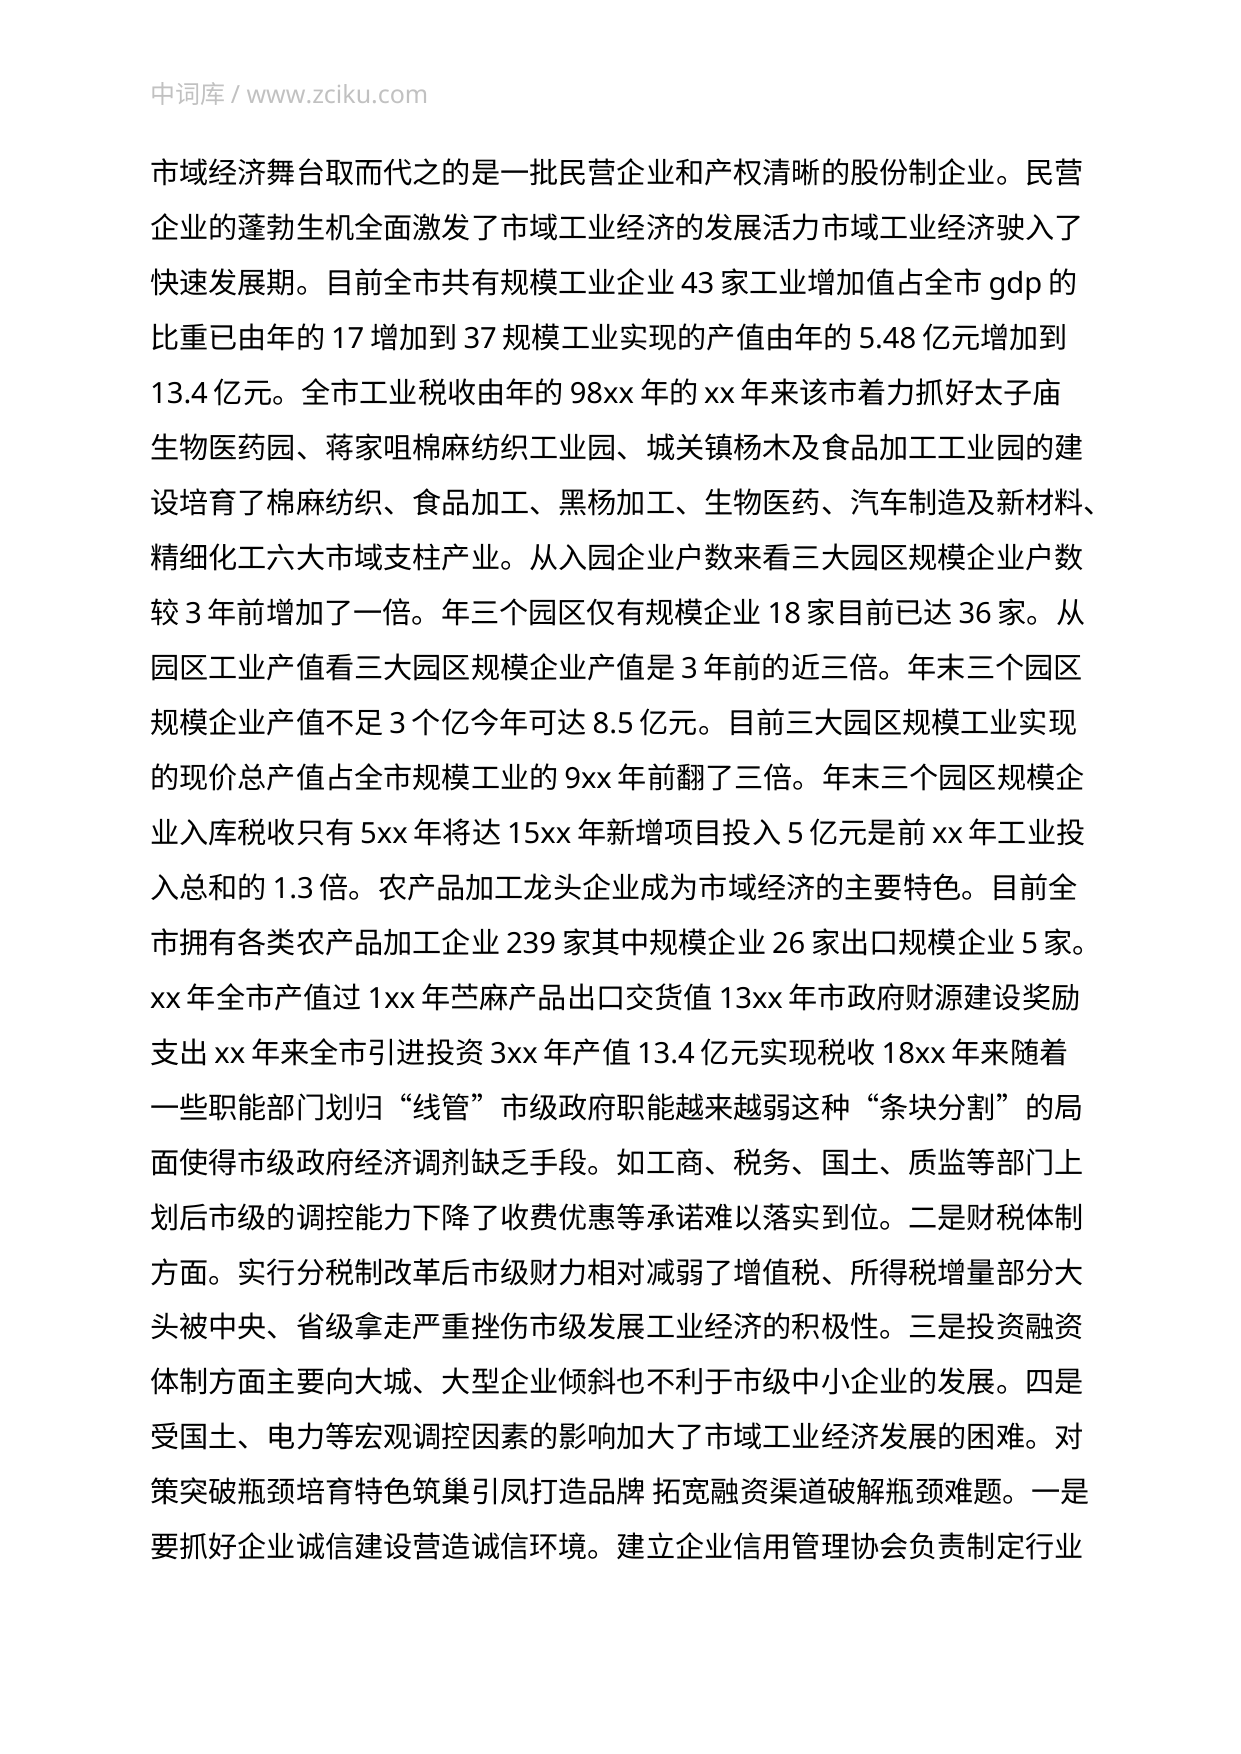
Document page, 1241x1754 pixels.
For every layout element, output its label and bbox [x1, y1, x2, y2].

text [150, 150, 1090, 1566]
